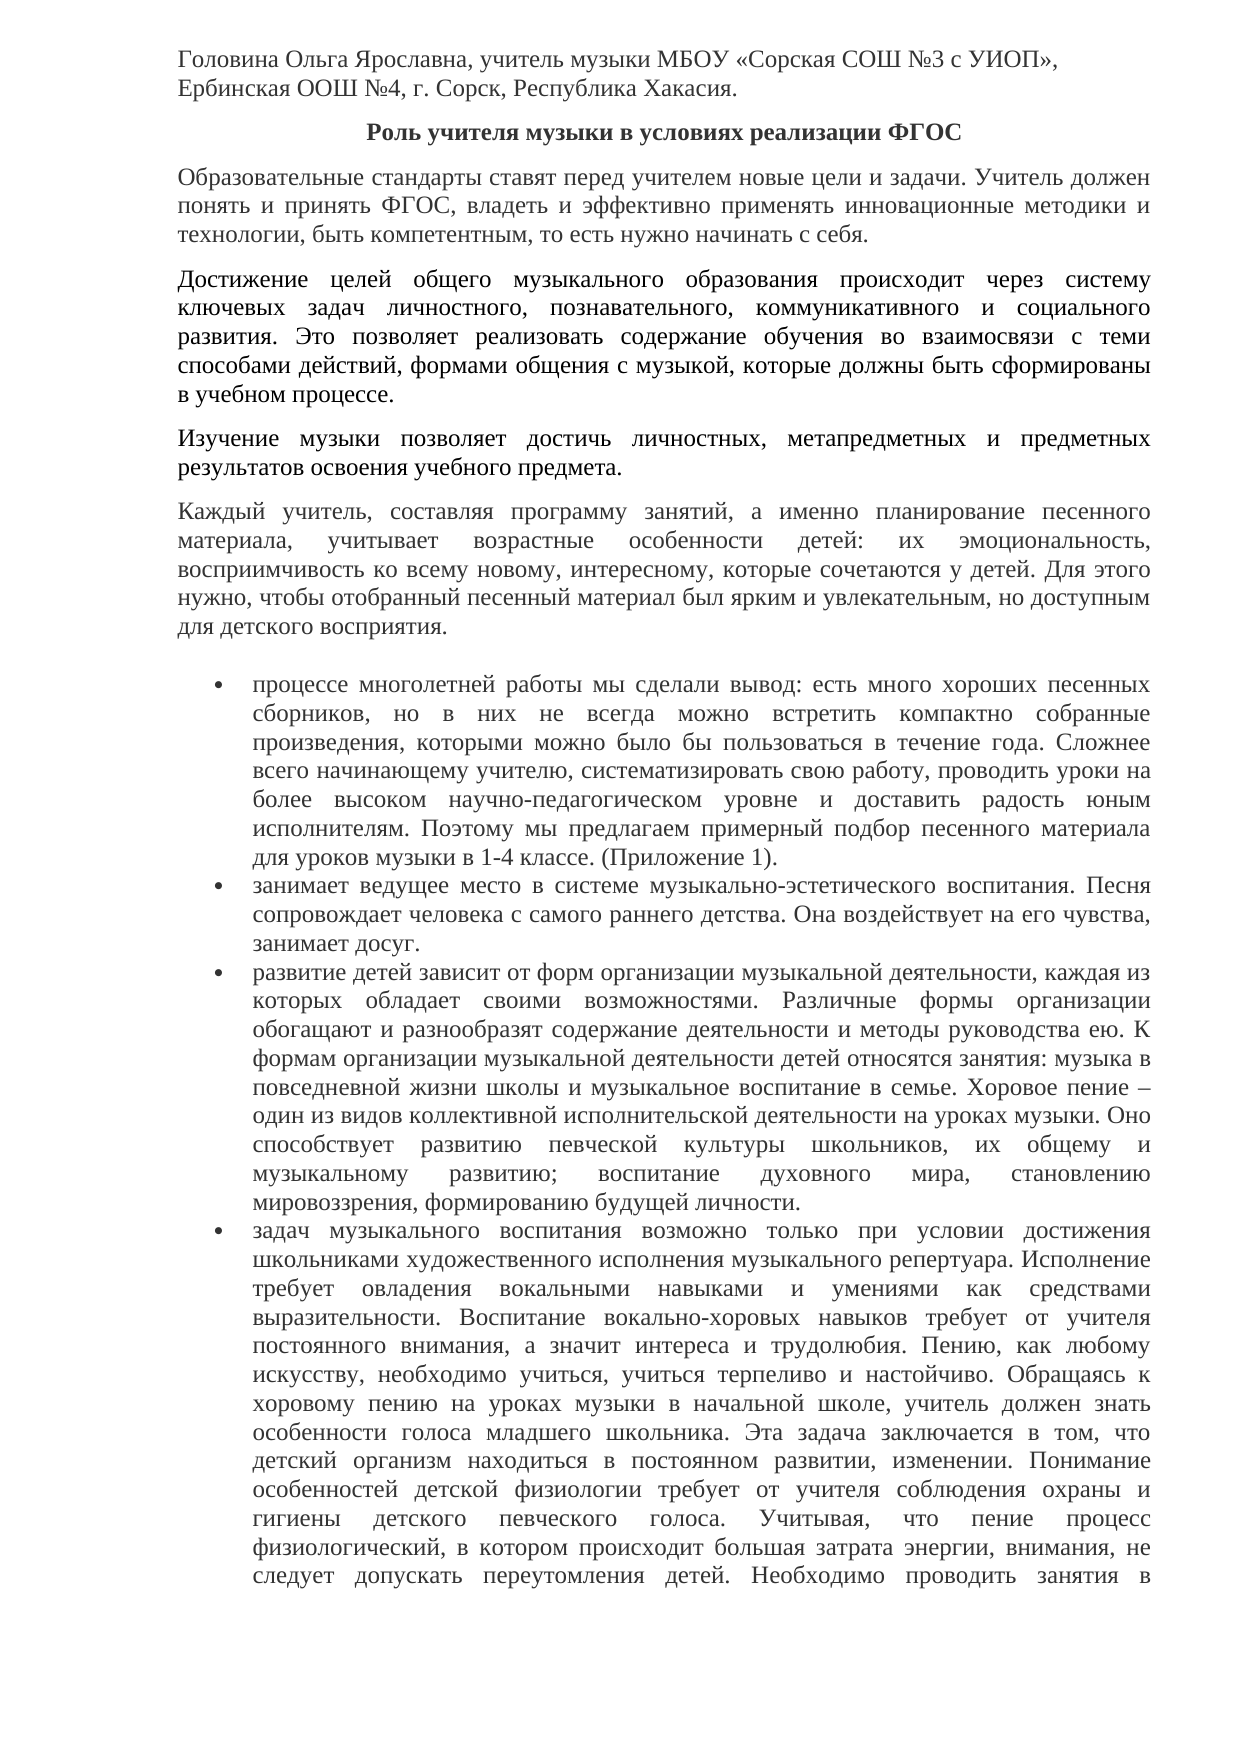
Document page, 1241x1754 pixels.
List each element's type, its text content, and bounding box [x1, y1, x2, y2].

text Достижение целей общего музыкального образования происходит через систему ключевых задач личностного, познавательного, коммуникативного и социального развития. Это позволяет реализовать содержание обучения во взаимосвязи с теми способами действий, формами общения с музыкой, которые должны быть сформированы в учебном процессе. [177, 264, 1152, 407]
list занимает ведущее место в системе музыкально-эстетического воспитания. Песня сопровождает человека с самого раннего детства. Она воздействует на его чувства, занимает досуг. [215, 870, 1152, 957]
list развитие детей зависит от форм организации музыкальной деятельности, каждая из которых обладает своими возможностями. Различные формы организации обогащают и разнообразят содержание деятельности и методы руководства ею. К формам организации музыкальной деятельности детей относятся занятия: музыка в повседневной жизни школы и музыкальное воспитание в семье. Хоровое пение – один из видов коллективной исполнительской деятельности на уроках музыки. Оно способствует развитию певческой культуры школьников, их общему и музыкальному развитию; воспитание духовного мира, становлению мировоззрения, формированию будущей личности. [215, 957, 1152, 1215]
text Роль учителя музыки в условиях реализации ФГОС [177, 117, 1152, 146]
list процессе многолетней работы мы сделали вывод: есть много хороших песенных сборников, но в них не всегда можно встретить компактно собранные произведения, которыми можно было бы пользоваться в течение года. Сложнее всего начинающему учителю, систематизировать свою работу, проводить уроки на более высоком научно-педагогическом уровне и доставить радость юным исполнителям. Поэтому мы предлагаем примерный подбор песенного материала для уроков музыки в 1-4 классе. (Приложение 1). [215, 669, 1152, 870]
text Каждый учитель, составляя программу занятий, а именно планирование песенного материала, учитывает возрастные особенности детей: их эмоциональность, восприимчивость ко всему новому, интересному, которые сочетаются у детей. Для этого нужно, чтобы отобранный песенный материал был ярким и увлекательным, но доступным для детского восприятия. [177, 496, 1152, 640]
text Головина Ольга Ярославна, учитель музыки МБОУ «Сорская СОШ №3 с УИОП», Ербинская ООШ №4, г. Сорск, Республика Хакасия. [177, 44, 1152, 102]
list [215, 1215, 1152, 1589]
text Образовательные стандарты ставят перед учителем новые цели и задачи. Учитель должен понять и принять ФГОС, владеть и эффективно применять инновационные методики и технологии, быть компетентным, то есть нужно начинать с себя. [177, 162, 1152, 248]
text Изучение музыки позволяет достичь личностных, метапредметных и предметных результатов освоения учебного предмета. [177, 423, 1152, 481]
